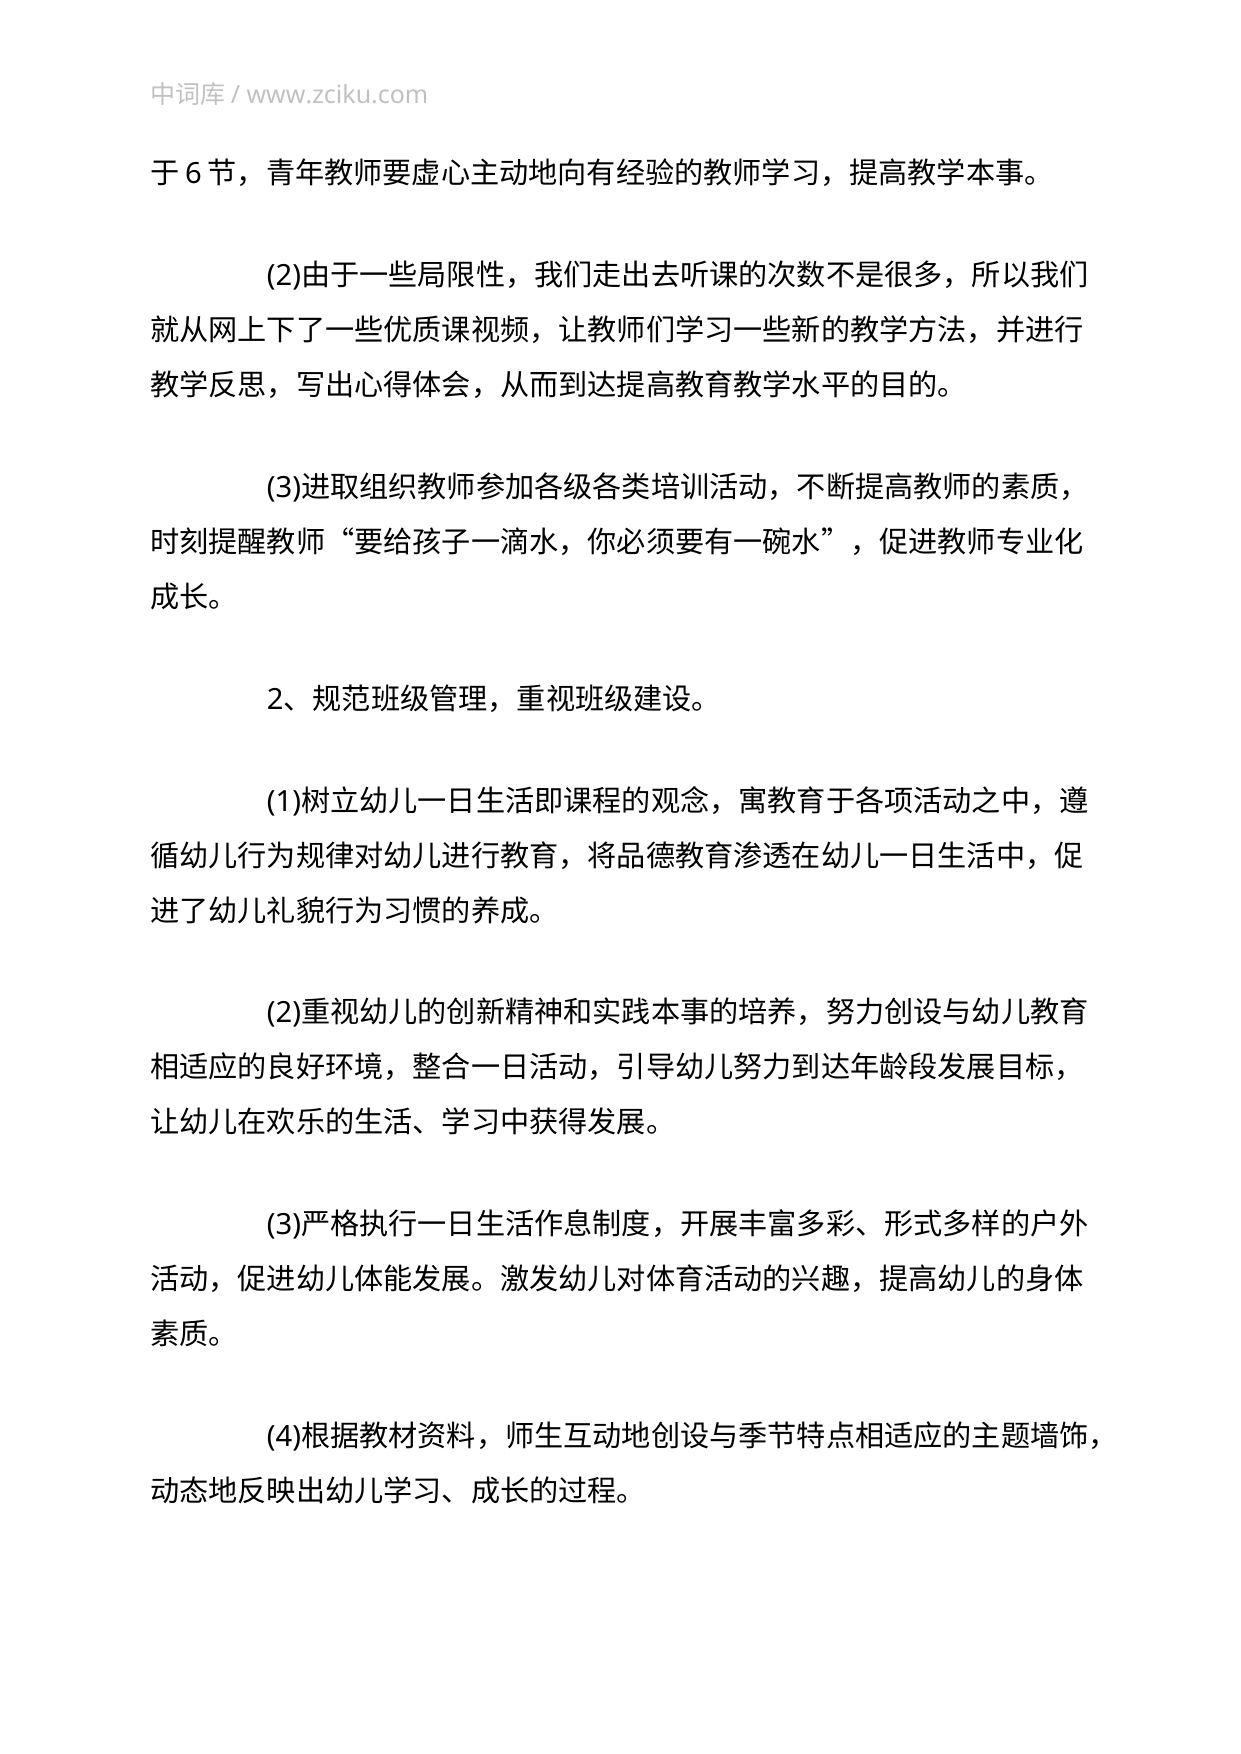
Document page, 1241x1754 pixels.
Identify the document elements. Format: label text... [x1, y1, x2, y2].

text (1)树立幼儿一日生活即课程的观念，寓教育于各项活动之中，遵循幼儿行为规律对幼儿进行教育，将品德教育渗透在幼儿一日生活中，促进了幼儿礼貌行为习惯的养成。 [150, 777, 1090, 929]
text (3)严格执行一日生活作息制度，开展丰富多彩、形式多样的户外活动，促进幼儿体能发展。激发幼儿对体育活动的兴趣，提高幼儿的身体素质。 [150, 1201, 1090, 1353]
text 2、规范班级管理，重视班级建设。 [150, 675, 1090, 718]
text (3)进取组织教师参加各级各类培训活动，不断提高教师的素质，时刻提醒教师“要给孩子一滴水，你必须要有一碗水”，促进教师专业化成长。 [150, 464, 1090, 616]
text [150, 150, 1090, 192]
text (4)根据教材资料，师生互动地创设与季节特点相适应的主题墙饰，动态地反映出幼儿学习、成长的过程。 [150, 1412, 1090, 1509]
text (2)重视幼儿的创新精神和实践本事的培养，努力创设与幼儿教育相适应的良好环境，整合一日活动，引导幼儿努力到达年龄段发展目标，让幼儿在欢乐的生活、学习中获得发展。 [150, 989, 1090, 1141]
text (2)由于一些局限性，我们走出去听课的次数不是很多，所以我们就从网上下了一些优质课视频，让教师们学习一些新的教学方法，并进行教学反思，写出心得体会，从而到达提高教育教学水平的目的。 [150, 252, 1090, 404]
